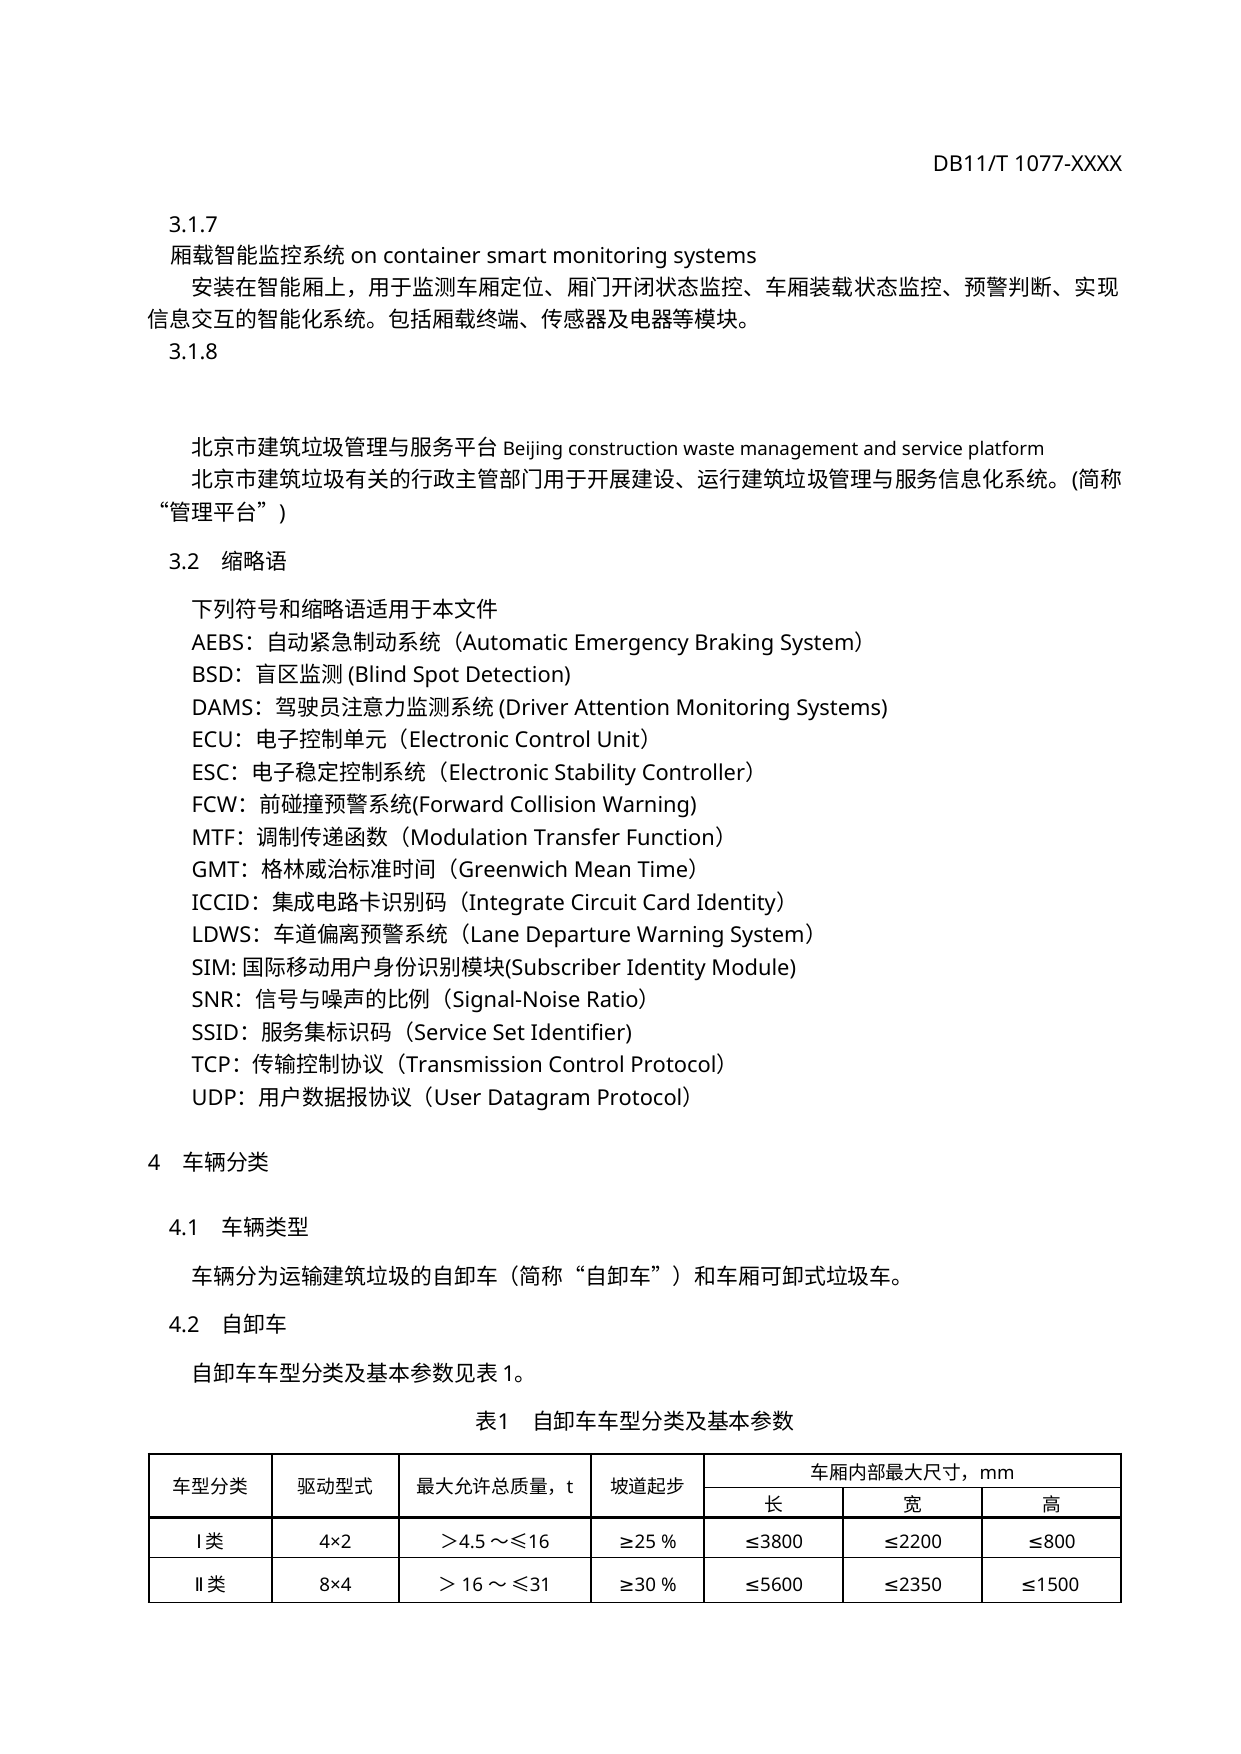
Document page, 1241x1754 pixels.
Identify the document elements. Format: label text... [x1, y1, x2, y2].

table_header 最大允许总质量，t [400, 1455, 590, 1516]
table_cell ≤5600 [705, 1558, 842, 1602]
table_cell Ⅱ类 [150, 1558, 271, 1602]
table_cell ≥30 % [592, 1558, 703, 1602]
text LDWS：车道偏离预警系统（Lane Departure Warning System） [148, 917, 1122, 949]
text SNR：信号与噪声的比例（Signal-Noise Ratio） [148, 982, 1122, 1014]
text 车辆分为运输建筑垃圾的自卸车（简称“自卸车”）和车厢可卸式垃圾车。 [148, 1258, 1122, 1291]
list 下列符号和缩略语适用于本文件 [148, 592, 1122, 624]
table_cell 宽 [844, 1488, 981, 1516]
text SIM: 国际移动用户身份识别模块(Subscriber Identity Module) [148, 949, 1122, 982]
text 自卸车 [148, 1307, 1122, 1339]
table_cell ＞ 16 ～ ≤31 [400, 1558, 590, 1602]
text FCW：前碰撞预警系统(Forward Collision Warning) [148, 787, 1122, 819]
text TCP：传输控制协议（Transmission Control Protocol） [148, 1047, 1122, 1079]
list BSD：盲区监测 (Blind Spot Detection) [148, 657, 1122, 689]
text ICCID：集成电路卡识别码（Integrate Circuit Card Identity） [148, 884, 1122, 917]
text GMT：格林威治标准时间（Greenwich Mean Time） [148, 852, 1122, 884]
list 北京市建筑垃圾管理与服务平台 Beijing construction waste management and service platform [191, 430, 1122, 462]
text 北京市建筑垃圾有关的行政主管部门用于开展建设、运行建筑垃圾管理与服务信息化系统。(简称“管理平台”) [148, 462, 1122, 527]
list ESC：电子稳定控制系统（Electronic Stability Controller） [191, 754, 1122, 787]
text SSID：服务集标识码（Service Set Identifier) [148, 1014, 1122, 1047]
table_cell ≤3800 [705, 1519, 842, 1557]
table_cell ≥25 % [592, 1519, 703, 1557]
table_header 车厢内部最大尺寸，mm [705, 1455, 1120, 1487]
table_cell 4×2 [273, 1519, 398, 1557]
table_header 坡道起步 [592, 1455, 703, 1516]
table_cell ≤800 [983, 1519, 1120, 1557]
list DAMS：驾驶员注意力监测系统 (Driver Attention Monitoring Systems) [148, 689, 1122, 722]
table_cell ≤1500 [983, 1558, 1120, 1602]
text 车辆分类 [148, 1144, 1122, 1177]
text 安装在智能厢上，用于监测车厢定位、厢门开闭状态监控、车厢装载状态监控、预警判断、实现信息交互的智能化系统。包括厢载终端、传感器及电器等模块。 [148, 270, 1122, 334]
table_header 驱动型式 [273, 1455, 398, 1516]
text ECU：电子控制单元（Electronic Control Unit） [148, 722, 1122, 754]
table_cell ≤2200 [844, 1519, 981, 1557]
table_cell ≤2350 [844, 1558, 981, 1602]
table_cell 长 [705, 1488, 842, 1516]
table_cell 8×4 [273, 1558, 398, 1602]
text 车辆类型 [148, 1209, 1122, 1242]
text MTF：调制传递函数（Modulation Transfer Function） [148, 819, 1122, 852]
text 缩略语 [148, 543, 1122, 576]
table_header 车型分类 [150, 1455, 271, 1516]
list 自卸车车型分类及基本参数见表1。 [148, 1356, 1122, 1388]
table_cell 高 [983, 1488, 1120, 1516]
text 自卸车车型分类及基本参数 [148, 1404, 1122, 1436]
table_cell Ⅰ类 [150, 1519, 271, 1557]
table_cell ＞4.5 ～≤16 [400, 1519, 590, 1557]
text 厢载智能监控系统 on container smart monitoring systems [148, 207, 1122, 270]
text UDP：用户数据报协议（User Datagram Protocol） [148, 1079, 1122, 1112]
list AEBS：自动紧急制动系统（Automatic Emergency Braking System） [148, 624, 1122, 657]
